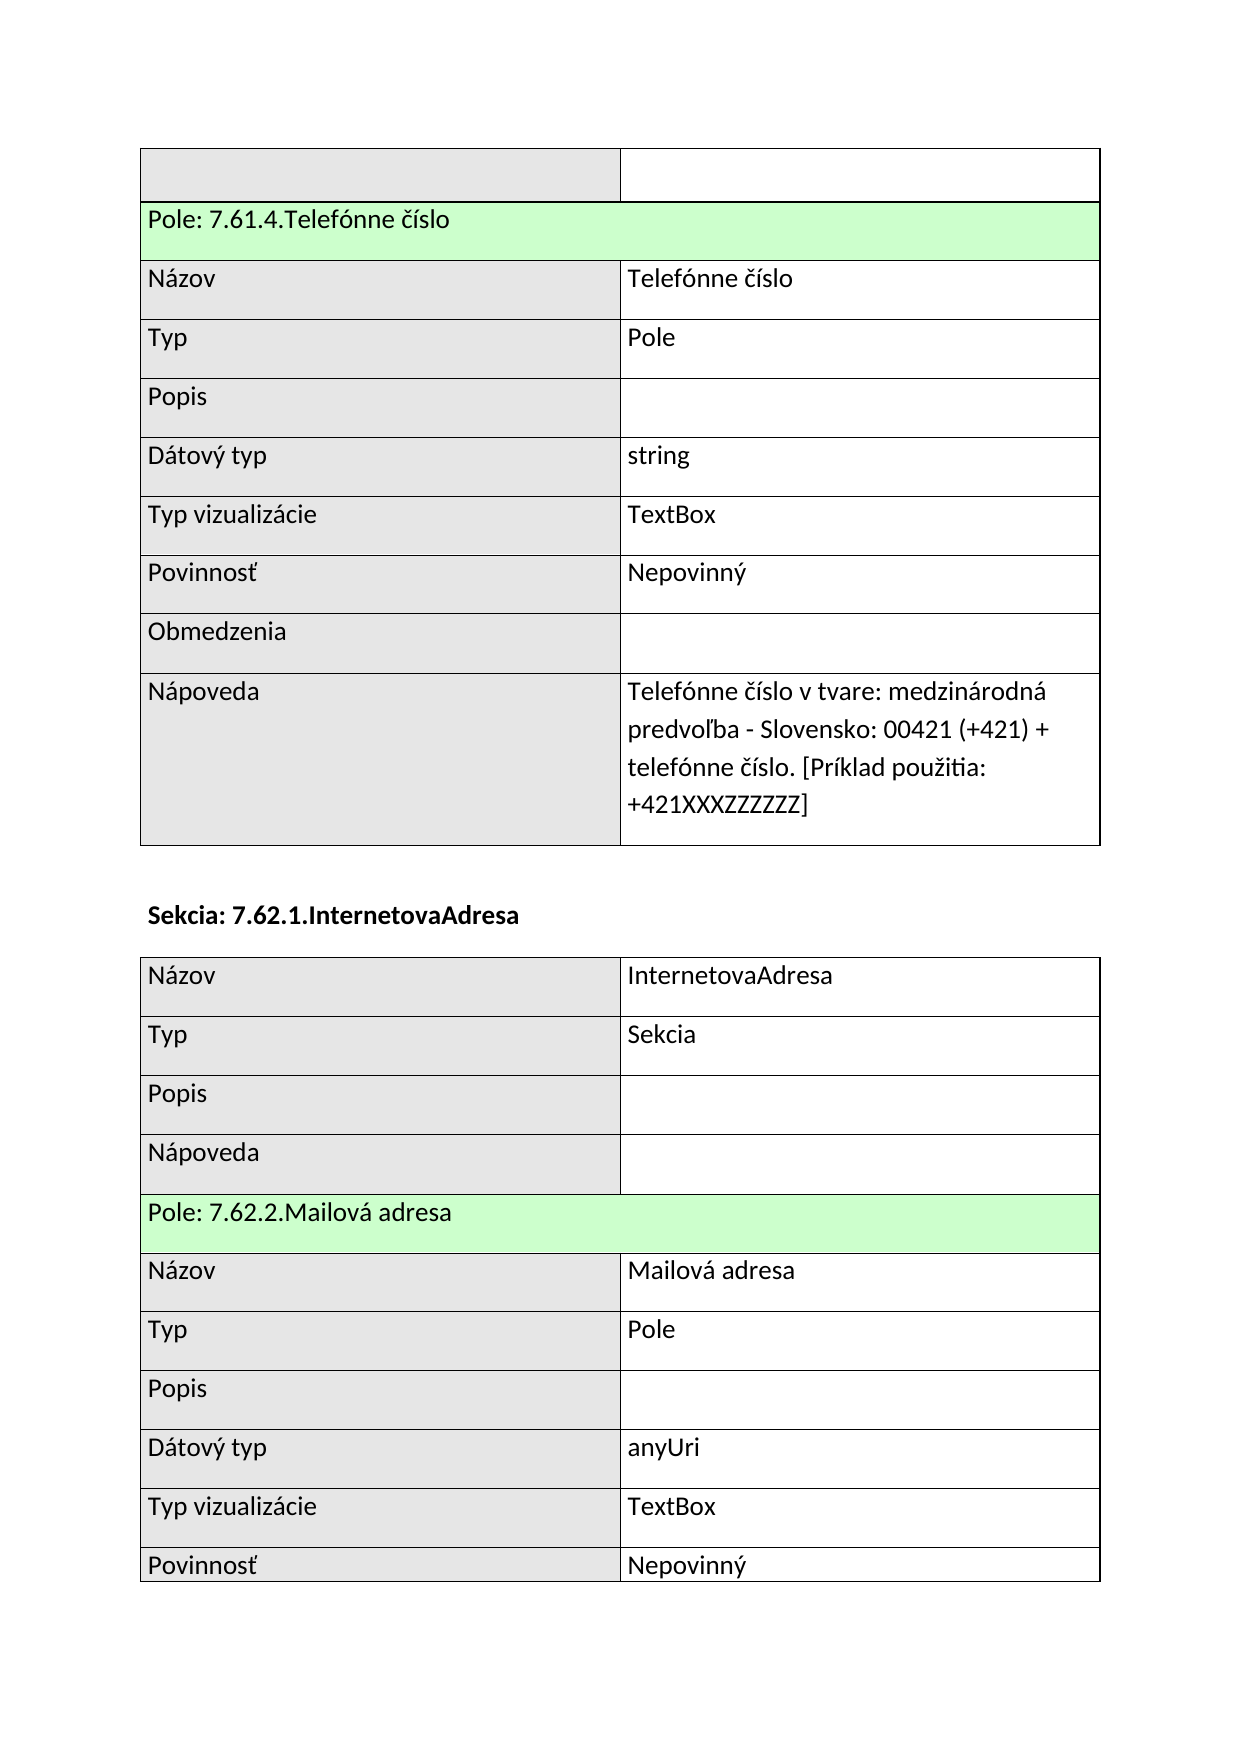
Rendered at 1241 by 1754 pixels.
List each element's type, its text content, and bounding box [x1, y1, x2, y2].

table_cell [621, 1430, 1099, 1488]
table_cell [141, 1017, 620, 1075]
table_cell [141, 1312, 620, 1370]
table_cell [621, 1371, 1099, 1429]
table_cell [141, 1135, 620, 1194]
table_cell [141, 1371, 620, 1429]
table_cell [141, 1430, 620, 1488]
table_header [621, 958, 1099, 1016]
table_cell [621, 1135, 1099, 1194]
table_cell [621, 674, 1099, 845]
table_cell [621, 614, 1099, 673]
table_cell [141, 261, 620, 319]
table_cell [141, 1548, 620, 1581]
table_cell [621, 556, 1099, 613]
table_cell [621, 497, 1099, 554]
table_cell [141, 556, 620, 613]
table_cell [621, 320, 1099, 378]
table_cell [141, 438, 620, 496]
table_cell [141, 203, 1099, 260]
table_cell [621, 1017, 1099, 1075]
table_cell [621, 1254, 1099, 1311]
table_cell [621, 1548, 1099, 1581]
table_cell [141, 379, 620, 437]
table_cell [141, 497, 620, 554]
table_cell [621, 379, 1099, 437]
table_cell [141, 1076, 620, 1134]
text Sekcia: 7.62.1.InternetovaAdresa [148, 898, 1093, 931]
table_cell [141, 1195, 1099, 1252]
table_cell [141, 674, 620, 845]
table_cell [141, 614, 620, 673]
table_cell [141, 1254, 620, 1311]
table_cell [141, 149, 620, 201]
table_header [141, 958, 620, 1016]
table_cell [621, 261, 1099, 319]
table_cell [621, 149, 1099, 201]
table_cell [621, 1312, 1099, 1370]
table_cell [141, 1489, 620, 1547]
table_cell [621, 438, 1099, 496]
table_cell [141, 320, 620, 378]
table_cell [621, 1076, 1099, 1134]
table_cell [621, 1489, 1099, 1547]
